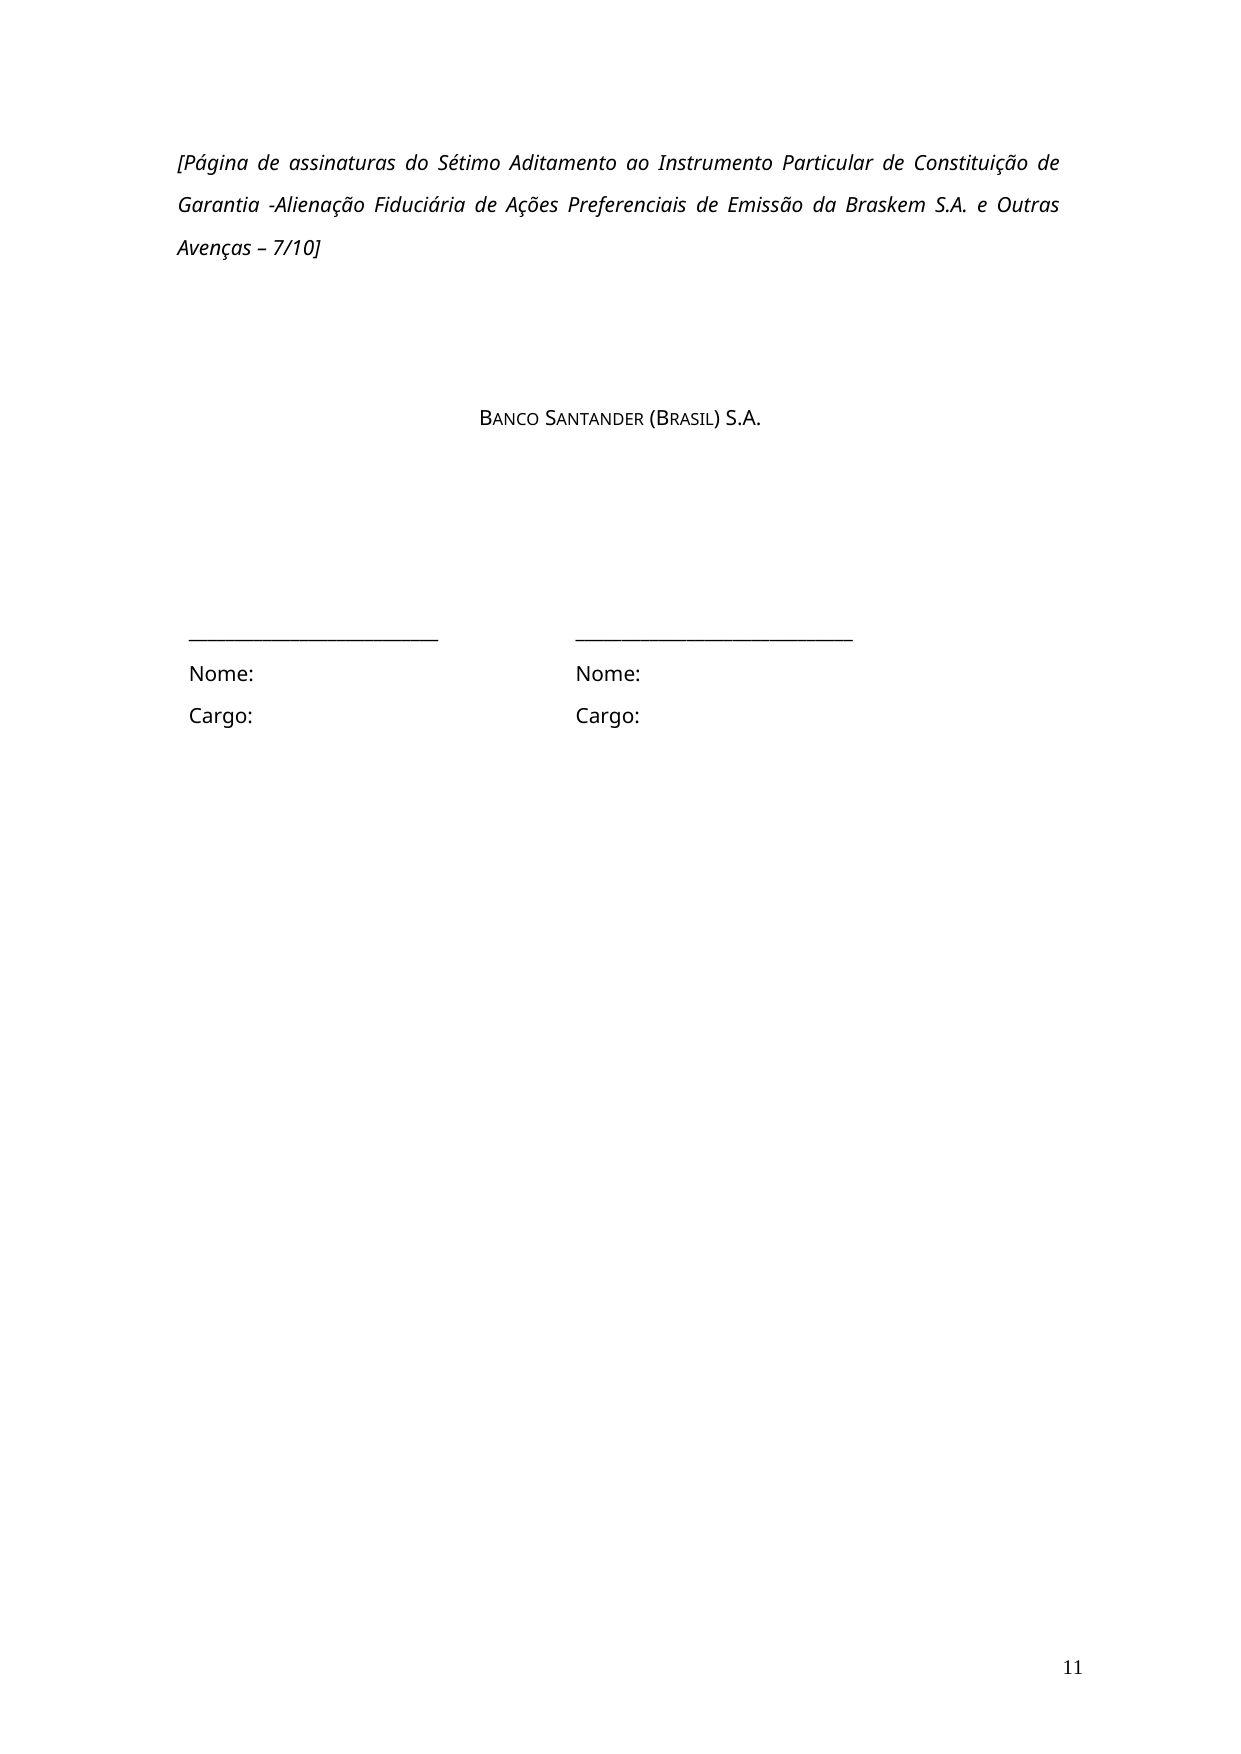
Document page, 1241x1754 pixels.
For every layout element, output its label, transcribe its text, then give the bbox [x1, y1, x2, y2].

table_header ___________________________ Nome: Cargo: [177, 616, 564, 742]
text [Página de assinaturas do Sétimo Aditamento ao Instrumento Particular de Constituição de Garantia -Alienação Fiduciária de Ações Preferenciais de Emissão da Braskem S.A. e Outras Avenças – 7/10] [177, 148, 1063, 261]
table_header ______________________________ Nome: Cargo: [564, 616, 992, 742]
text Banco Santander (Brasil) S.A. [177, 403, 1063, 432]
